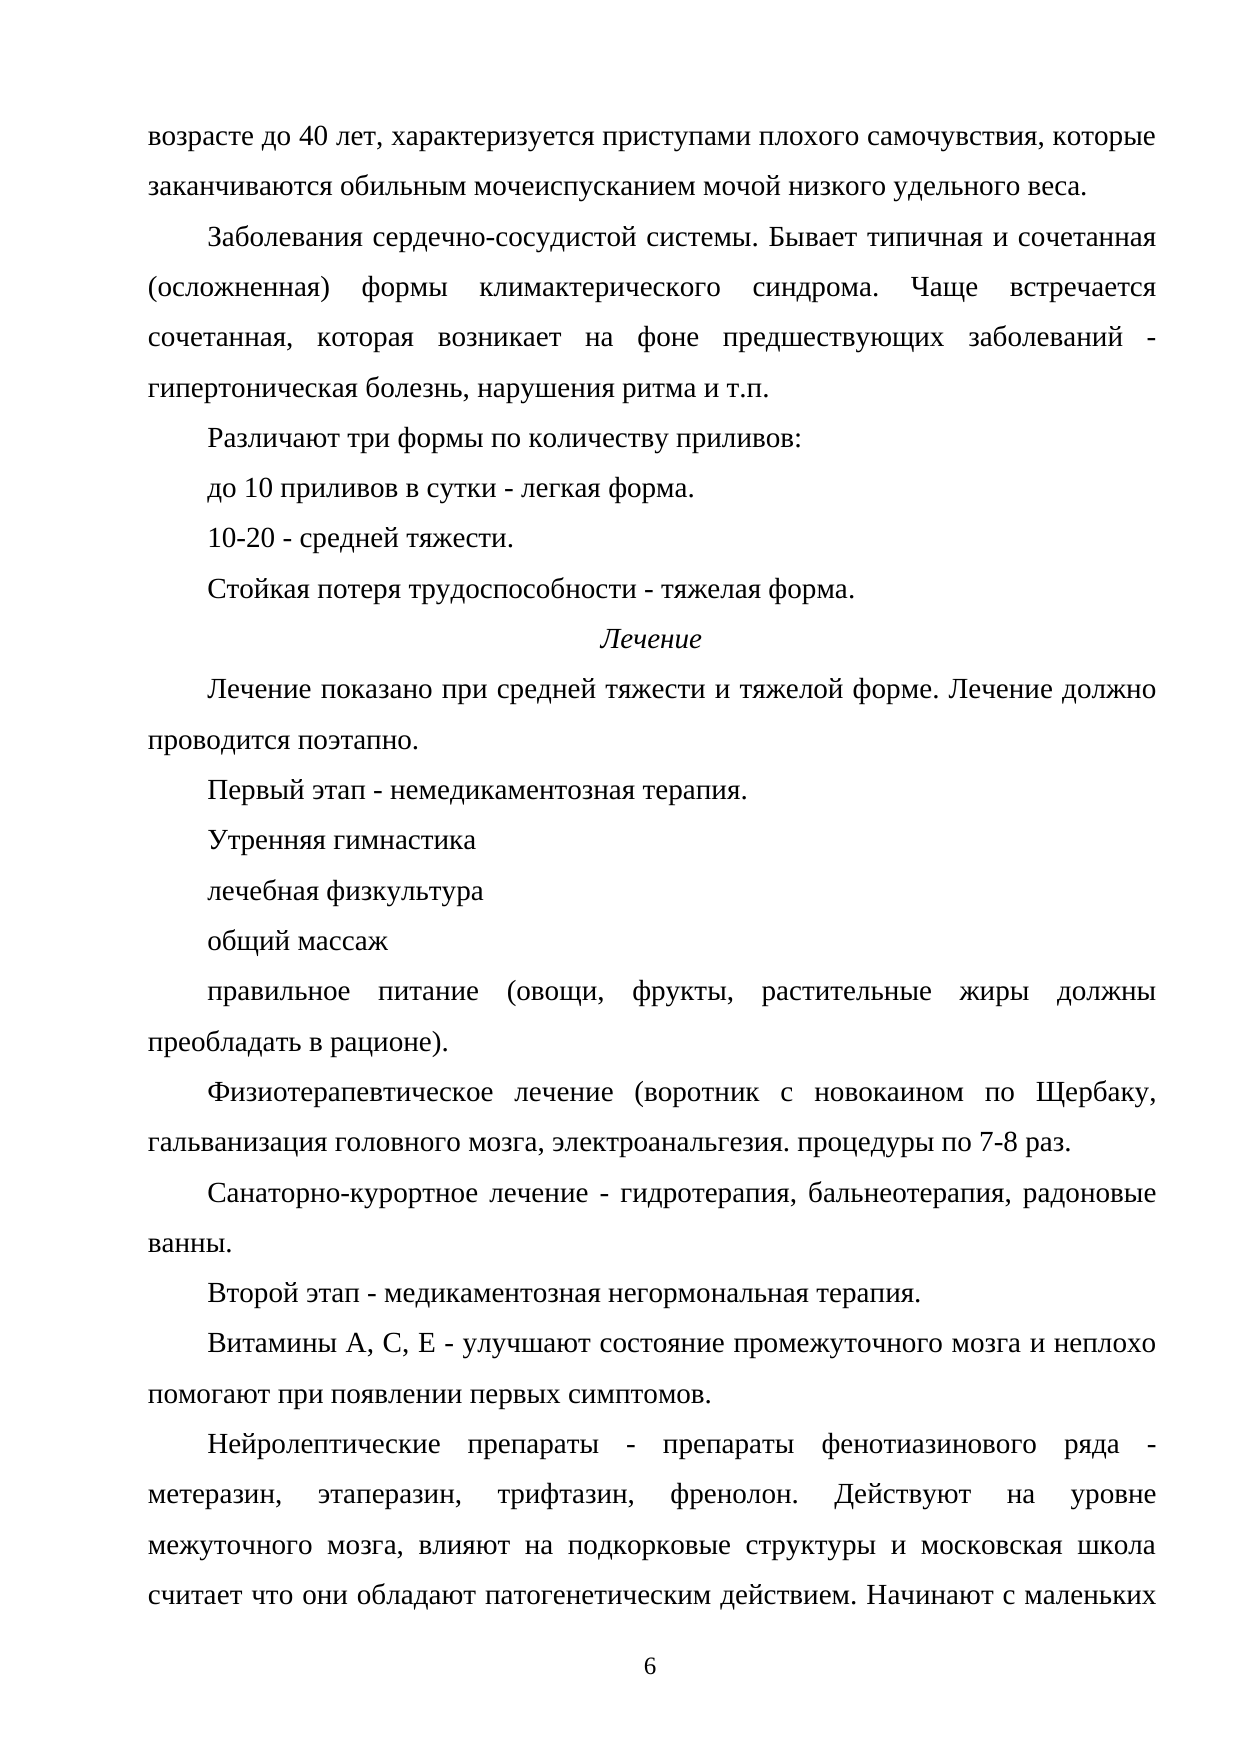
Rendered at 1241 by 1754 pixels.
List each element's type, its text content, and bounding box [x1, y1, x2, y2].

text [148, 118, 1157, 202]
subtitle Лечение [148, 621, 1157, 655]
text Физиотерапевтическое лечение (воротник с новокаином по Щербаку, гальванизация головного мозга, электроанальгезия. процедуры по 7-8 раз. [148, 1074, 1157, 1158]
text лечебная физкультура [148, 873, 1157, 906]
text Первый этап - немедикаментозная терапия. [148, 772, 1157, 806]
text до 10 приливов в сутки - легкая форма. [148, 470, 1157, 504]
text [148, 1426, 1157, 1611]
text Стойкая потеря трудоспособности - тяжелая форма. [148, 571, 1157, 604]
text Утренняя гимнастика [148, 822, 1157, 856]
text Второй этап - медикаментозная негормональная терапия. [148, 1275, 1157, 1309]
text - средней тяжести. [148, 521, 1157, 554]
text Заболевания сердечно-сосудистой системы. Бывает типичная и сочетанная (осложненная) формы климактерического синдрома. Чаще встречается сочетанная, которая возникает на фоне предшествующих заболеваний - гипертоническая болезнь, нарушения ритма и т.п. [148, 219, 1157, 403]
text правильное питание (овощи, фрукты, растительные жиры должны преобладать в рационе). [148, 973, 1157, 1057]
text Витамины А, С, Е - улучшают состояние промежуточного мозга и неплохо помогают при появлении первых симптомов. [148, 1326, 1157, 1409]
text общий массаж [148, 923, 1157, 957]
text Санаторно-курортное лечение - гидротерапия, бальнеотерапия, радоновые ванны. [148, 1175, 1157, 1258]
text Различают три формы по количеству приливов: [148, 420, 1157, 453]
text Лечение показано при средней тяжести и тяжелой форме. Лечение должно проводится поэтапно. [148, 672, 1157, 755]
